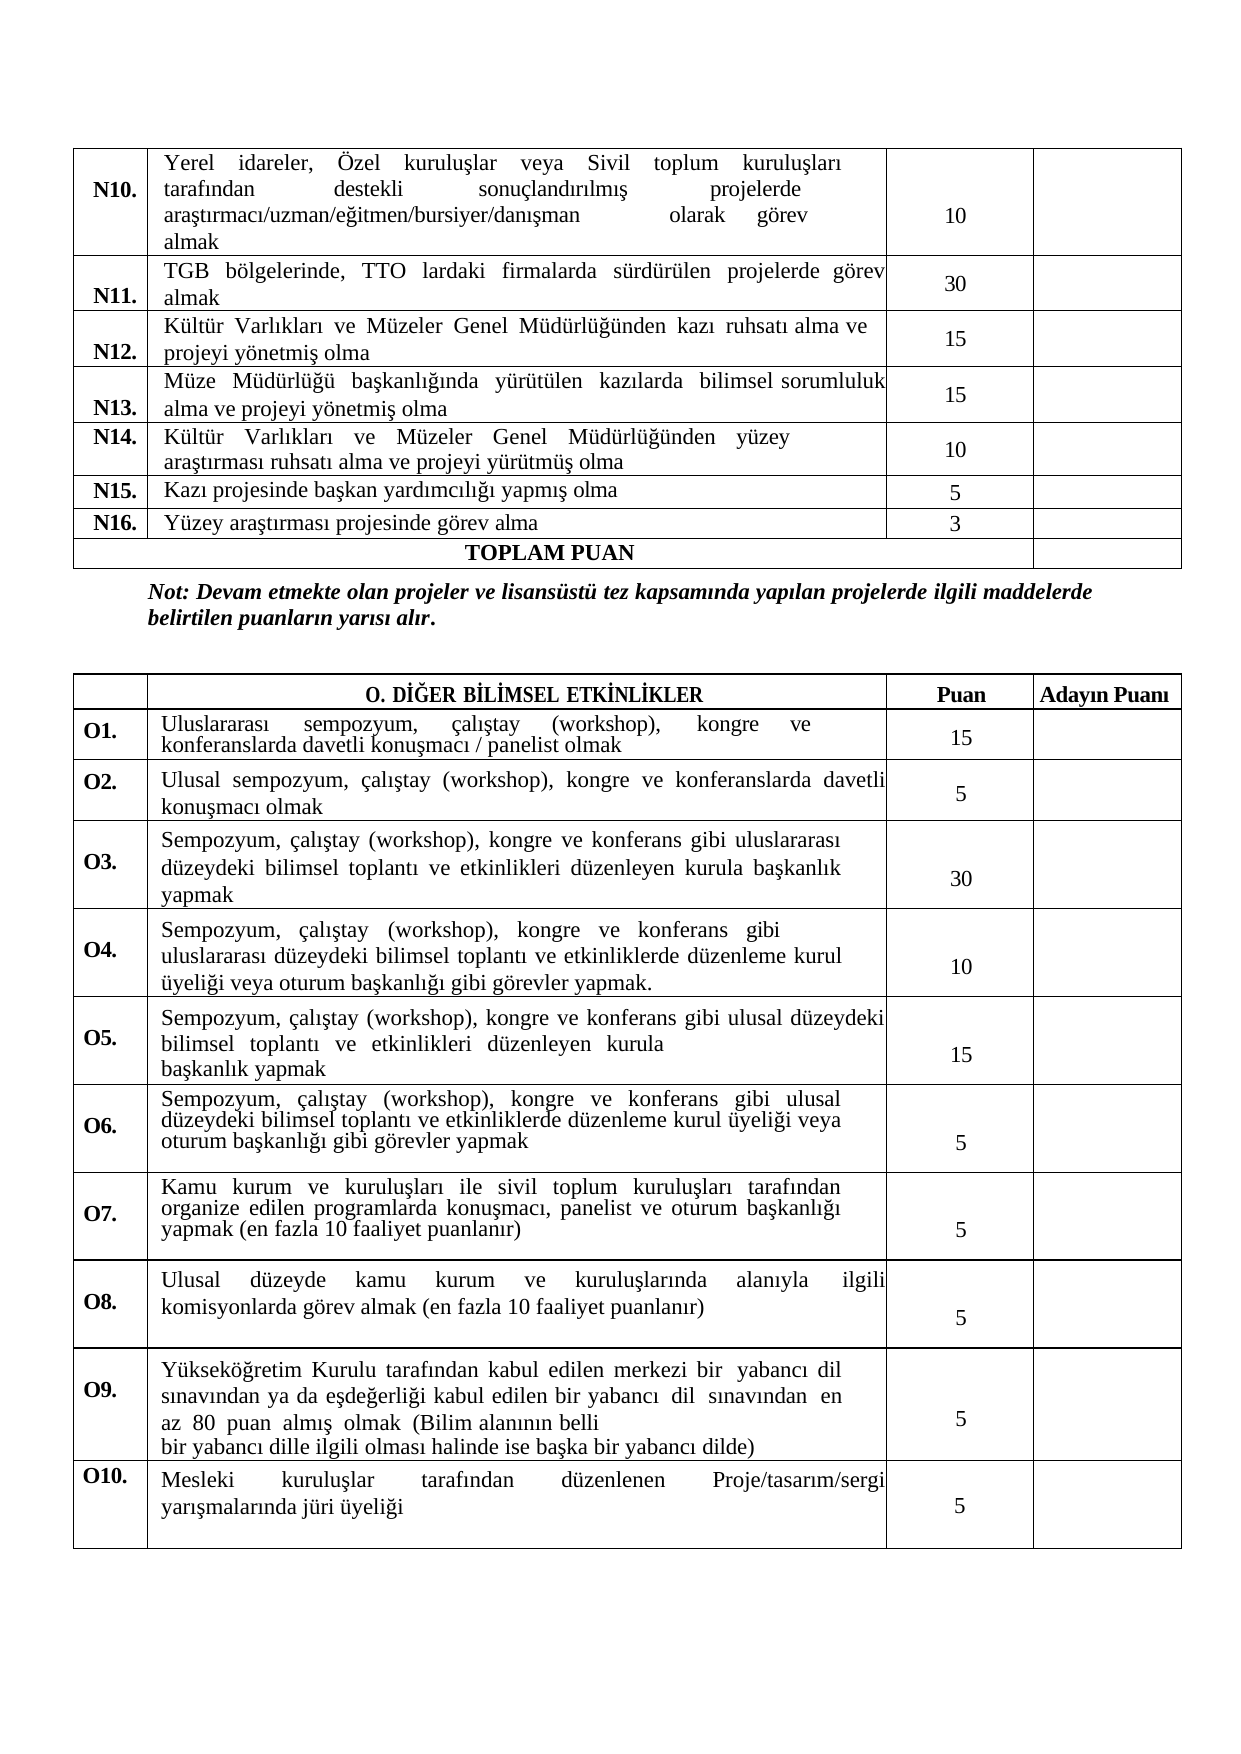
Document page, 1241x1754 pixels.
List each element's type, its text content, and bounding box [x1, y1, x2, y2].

table_cell [1034, 509, 1181, 537]
table_cell 10 [887, 423, 1033, 475]
table_cell O1. [74, 710, 147, 759]
table_cell [1034, 539, 1181, 567]
table_cell Ulusal düzeyde kamu kurum ve kuruluşlarında alanıyla ilgili komisyonlarda görev almak (en fazla 10 faaliyet puanlanır) [148, 1261, 886, 1347]
table_cell O6. [74, 1085, 147, 1171]
table_cell 3 [887, 509, 1033, 537]
table_cell Uluslararası sempozyum, çalıştay (workshop), kongre ve konferanslarda davetli konuşmacı / panelist olmak [148, 710, 886, 759]
table_cell O10. [74, 1461, 147, 1547]
table_cell 15 [887, 367, 1033, 422]
table_cell O7. [74, 1173, 147, 1259]
table_cell Yükseköğretim Kurulu tarafından kabul edilen merkezi bir yabancı dil sınavından ya da eşdeğerliği kabul edilen bir yabancı dil sınavından en az 80 puan almış olmak (Bilim alanının belli bir yabancı dille ilgili olması halinde ise başka bir yabancı dilde) [148, 1349, 886, 1459]
table_cell 5 [887, 760, 1033, 819]
table_cell [1034, 423, 1181, 475]
table_cell [1034, 256, 1181, 310]
table_header Puan [887, 675, 1033, 708]
table_cell 5 [887, 1173, 1033, 1259]
table_cell N11. [74, 256, 147, 310]
table_header O. DİĞER BİLİMSEL ETKİNLİKLER [148, 675, 886, 708]
table_cell O4. [74, 909, 147, 996]
table_cell 15 [887, 710, 1033, 759]
table_cell Sempozyum, çalıştay (workshop), kongre ve konferans gibi uluslararası düzeydeki bilimsel toplantı ve etkinliklerde düzenleme kurul üyeliği veya oturum başkanlığı gibi görevler yapmak. [148, 909, 886, 996]
table_cell N13. [74, 367, 147, 422]
table_cell Kazı projesinde başkan yardımcılığı yapmış olma [148, 476, 886, 508]
table_cell [1034, 997, 1181, 1083]
table_cell Sempozyum, çalıştay (workshop), kongre ve konferans gibi ulusal düzeydeki bilimsel toplantı ve etkinliklerde düzenleme kurul üyeliği veya oturum başkanlığı gibi görevler yapmak [148, 1085, 886, 1171]
table_cell 10 [887, 149, 1033, 255]
table_cell O2. [74, 760, 147, 819]
table_cell Kültür Varlıkları ve Müzeler Genel Müdürlüğünden yüzey araştırması ruhsatı alma ve projeyi yürütmüş olma [148, 423, 886, 475]
table_cell 5 [887, 1261, 1033, 1347]
table_header [74, 675, 147, 708]
table_cell Yüzey araştırması projesinde görev alma [148, 509, 886, 537]
table_cell [1034, 1085, 1181, 1171]
table_cell N10. [74, 149, 147, 255]
table_cell [1034, 367, 1181, 422]
table_cell [1034, 1173, 1181, 1259]
table_cell Kamu kurum ve kuruluşları ile sivil toplum kuruluşları tarafından organize edilen programlarda konuşmacı, panelist ve oturum başkanlığı yapmak (en fazla 10 faaliyet puanlanır) [148, 1173, 886, 1259]
table_cell Sempozyum, çalıştay (workshop), kongre ve konferans gibi uluslararası düzeydeki bilimsel toplantı ve etkinlikleri düzenleyen kurula başkanlık yapmak [148, 821, 886, 907]
table_cell N15. [74, 476, 147, 508]
table_cell Müze Müdürlüğü başkanlığında yürütülen kazılarda bilimsel sorumluluk alma ve projeyi yönetmiş olma [148, 367, 886, 422]
text Not: Devam etmekte olan projeler ve lisansüstü tez kapsamında yapılan projelerde ilgili maddelerde belirtilen puanların yarısı alır. [148, 578, 1093, 630]
table_cell 5 [887, 1085, 1033, 1171]
table_cell [1034, 476, 1181, 508]
table_cell 5 [887, 1349, 1033, 1459]
table_cell [1034, 909, 1181, 996]
table_cell 10 [887, 909, 1033, 996]
table_cell N14. [74, 423, 147, 475]
table_cell Mesleki kuruluşlar tarafından düzenlenen Proje/tasarım/sergi yarışmalarında jüri üyeliği [148, 1461, 886, 1547]
table_cell [1034, 821, 1181, 907]
table_cell 15 [887, 997, 1033, 1083]
table_cell [1034, 1261, 1181, 1347]
table_cell [1034, 1461, 1181, 1547]
table_cell N16. [74, 509, 147, 537]
table_cell TOPLAM PUAN [74, 539, 1033, 567]
table_cell 30 [887, 256, 1033, 310]
table_cell [1034, 311, 1181, 366]
table_cell Kültür Varlıkları ve Müzeler Genel Müdürlüğünden kazı ruhsatı alma ve projeyi yönetmiş olma [148, 311, 886, 366]
table_cell [1034, 1349, 1181, 1459]
table_cell 5 [887, 476, 1033, 508]
table_cell 15 [887, 311, 1033, 366]
table_cell O3. [74, 821, 147, 907]
table_cell [1034, 760, 1181, 819]
table_cell O9. [74, 1349, 147, 1459]
table_cell O5. [74, 997, 147, 1083]
table_cell Sempozyum, çalıştay (workshop), kongre ve konferans gibi ulusal düzeydeki bilimsel toplantı ve etkinlikleri düzenleyen kurula başkanlık yapmak [148, 997, 886, 1083]
table_cell TGB bölgelerinde, TTO lardaki firmalarda sürdürülen projelerde görev almak [148, 256, 886, 310]
table_cell 5 [887, 1461, 1033, 1547]
table_cell Ulusal sempozyum, çalıştay (workshop), kongre ve konferanslarda davetli konuşmacı olmak [148, 760, 886, 819]
table_cell [1034, 710, 1181, 759]
table_cell N12. [74, 311, 147, 366]
table_cell [1034, 149, 1181, 255]
table_cell 30 [887, 821, 1033, 907]
table_header Adayın Puanı [1034, 675, 1181, 708]
table_cell O8. [74, 1261, 147, 1347]
table_cell Yerel idareler, Özel kuruluşlar veya Sivil toplum kuruluşları tarafından destekli sonuçlandırılmış projelerde araştırmacı/uzman/eğitmen/bursiyer/danışman olarak görev almak [148, 149, 886, 255]
